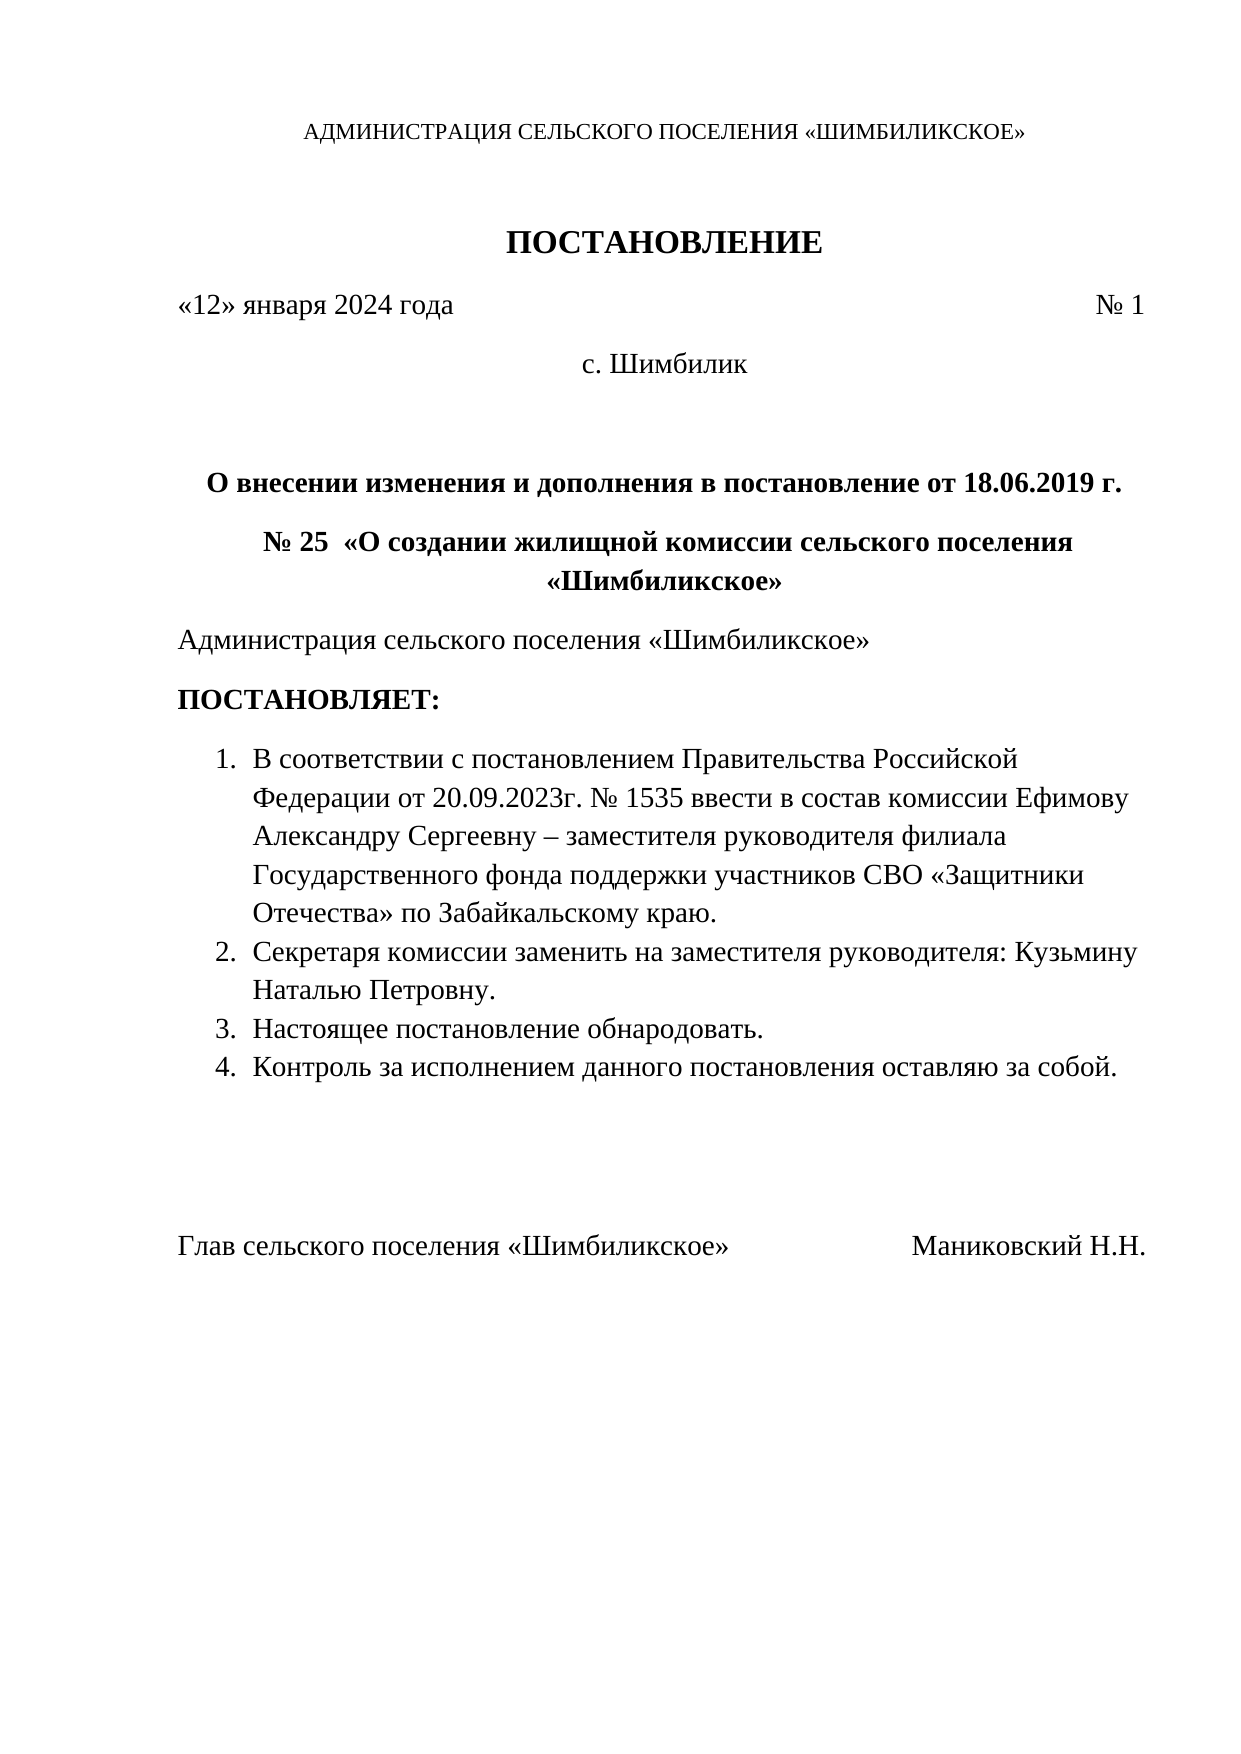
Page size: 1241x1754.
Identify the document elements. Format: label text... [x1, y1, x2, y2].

text ПОСТАНОВЛЯЕТ: [177, 682, 1152, 715]
text О внесении изменения и дополнения в постановление от 18.06.2019 г. [177, 465, 1152, 499]
text Администрация сельского поселения «Шимбиликское» [177, 622, 1152, 656]
text № 25 «О создании жилищной комиссии сельского поселения «Шимбиликское» [177, 524, 1152, 597]
list Секретаря комиссии заменить на заместителя руководителя: Кузьмину Наталью Петровну. [215, 934, 1152, 1006]
list Настоящее постановление обнародовать. [215, 1011, 1152, 1044]
text ПОСТАНОВЛЕНИЕ [177, 222, 1152, 261]
text с. Шимбилик [177, 346, 1152, 380]
text Глав сельского поселения «Шимбиликское» Маниковский Н.Н. [177, 1228, 1152, 1261]
list Контроль за исполнением данного постановления оставляю за собой. [215, 1049, 1152, 1083]
text «12» января 2024 года № 1 [177, 287, 1152, 321]
list В соответствии с постановлением Правительства Российской Федерации от 20.09.2023г. № 1535 ввести в состав комиссии Ефимову Александру Сергеевну – заместителя руководителя филиала Государственного фонда поддержки участников СВО «Защитники Отечества» по Забайкальскому краю. [215, 741, 1152, 929]
text АДМИНИСТРАЦИЯ СЕЛЬСКОГО ПОСЕЛЕНИЯ «ШИМБИЛИКСКОЕ» [177, 118, 1152, 144]
